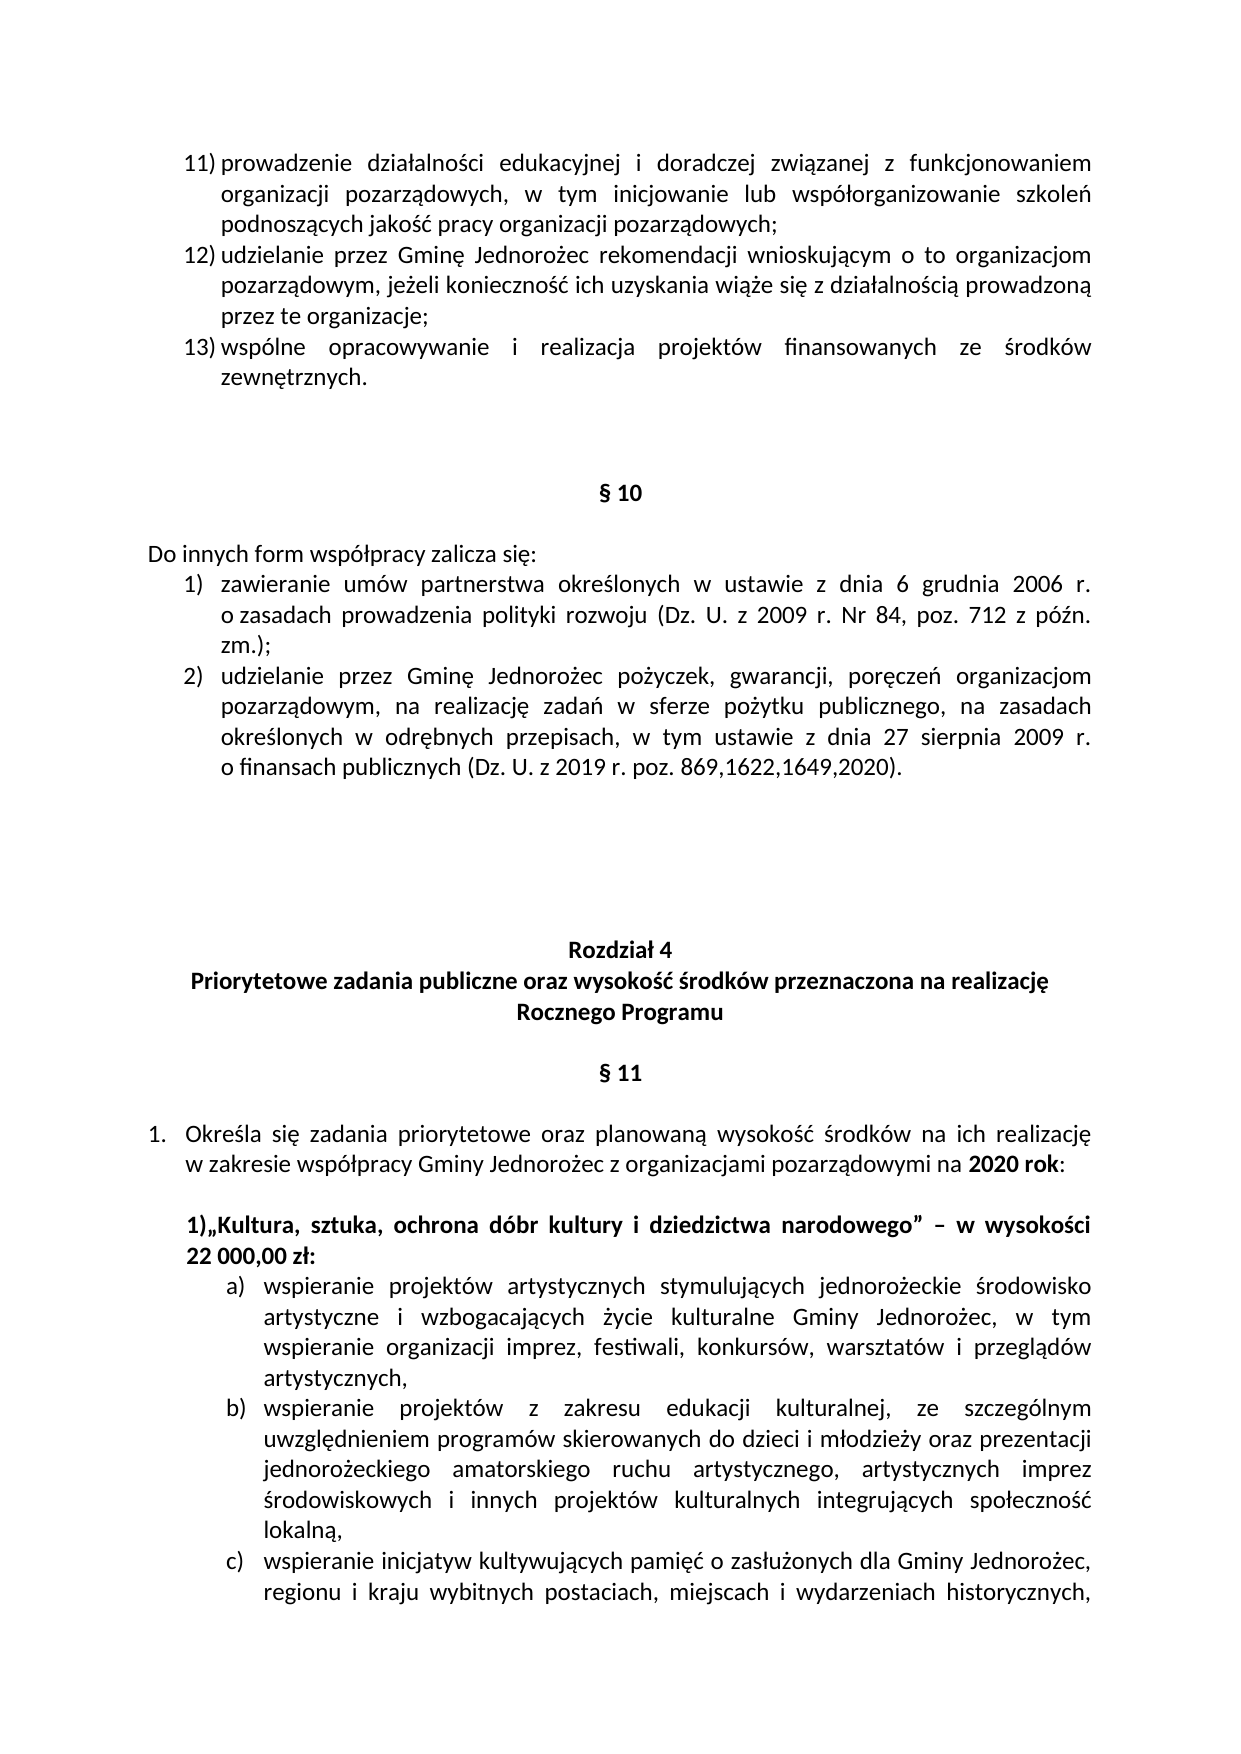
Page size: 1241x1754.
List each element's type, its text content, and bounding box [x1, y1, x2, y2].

text § 11 [148, 1057, 1093, 1087]
list Określa się zadania priorytetowe oraz planowaną wysokość środków na ich realizację w zakresie współpracy Gminy Jednorożec z organizacjami pozarządowymi na 2020 rok: [148, 1118, 1093, 1179]
list wspólne opracowywanie i realizacja projektów finansowanych ze środków zewnętrznych. [183, 331, 1093, 392]
list wspieranie projektów z zakresu edukacji kulturalnej, ze szczególnym uwzględnieniem programów skierowanych do dzieci i młodzieży oraz prezentacji jednorożeckiego amatorskiego ruchu artystycznego, artystycznych imprez środowiskowych i innych projektów kulturalnych integrujących społeczność lokalną, [226, 1392, 1093, 1545]
list prowadzenie działalności edukacyjnej i doradczej związanej z funkcjonowaniem organizacji pozarządowych, w tym inicjowanie lub współorganizowanie szkoleń podnoszących jakość pracy organizacji pozarządowych; [183, 148, 1093, 239]
text Rozdział 4 [148, 935, 1093, 965]
text Priorytetowe zadania publiczne oraz wysokość środków przeznaczona na realizację Rocznego Programu [148, 965, 1093, 1026]
text Do innych form współpracy zalicza się: [148, 538, 1093, 568]
list zawieranie umów partnerstwa określonych w ustawie z dnia 6 grudnia 2006 r. o zasadach prowadzenia polityki rozwoju (Dz. U. z 2009 r. Nr 84, poz. 712 z późn. zm.); [183, 568, 1093, 660]
list udzielanie przez Gminę Jednorożec rekomendacji wnioskującym o to organizacjom pozarządowym, jeżeli konieczność ich uzyskania wiąże się z działalnością prowadzoną przez te organizacje; [183, 239, 1093, 331]
text 1)„Kultura, sztuka, ochrona dóbr kultury i dziedzictwa narodowego” – w wysokości 22 000,00 zł: [186, 1209, 1093, 1270]
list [226, 1545, 1093, 1606]
list udzielanie przez Gminę Jednorożec pożyczek, gwarancji, poręczeń organizacjom pozarządowym, na realizację zadań w sferze pożytku publicznego, na zasadach określonych w odrębnych przepisach, w tym ustawie z dnia 27 sierpnia 2009 r. o finansach publicznych (Dz. U. z 2019 r. poz. 869,1622,1649,2020). [183, 660, 1093, 782]
text § 10 [148, 477, 1093, 507]
list wspieranie projektów artystycznych stymulujących jednorożeckie środowisko artystyczne i wzbogacających życie kulturalne Gminy Jednorożec, w tym wspieranie organizacji imprez, festiwali, konkursów, warsztatów i przeglądów artystycznych, [226, 1270, 1093, 1392]
